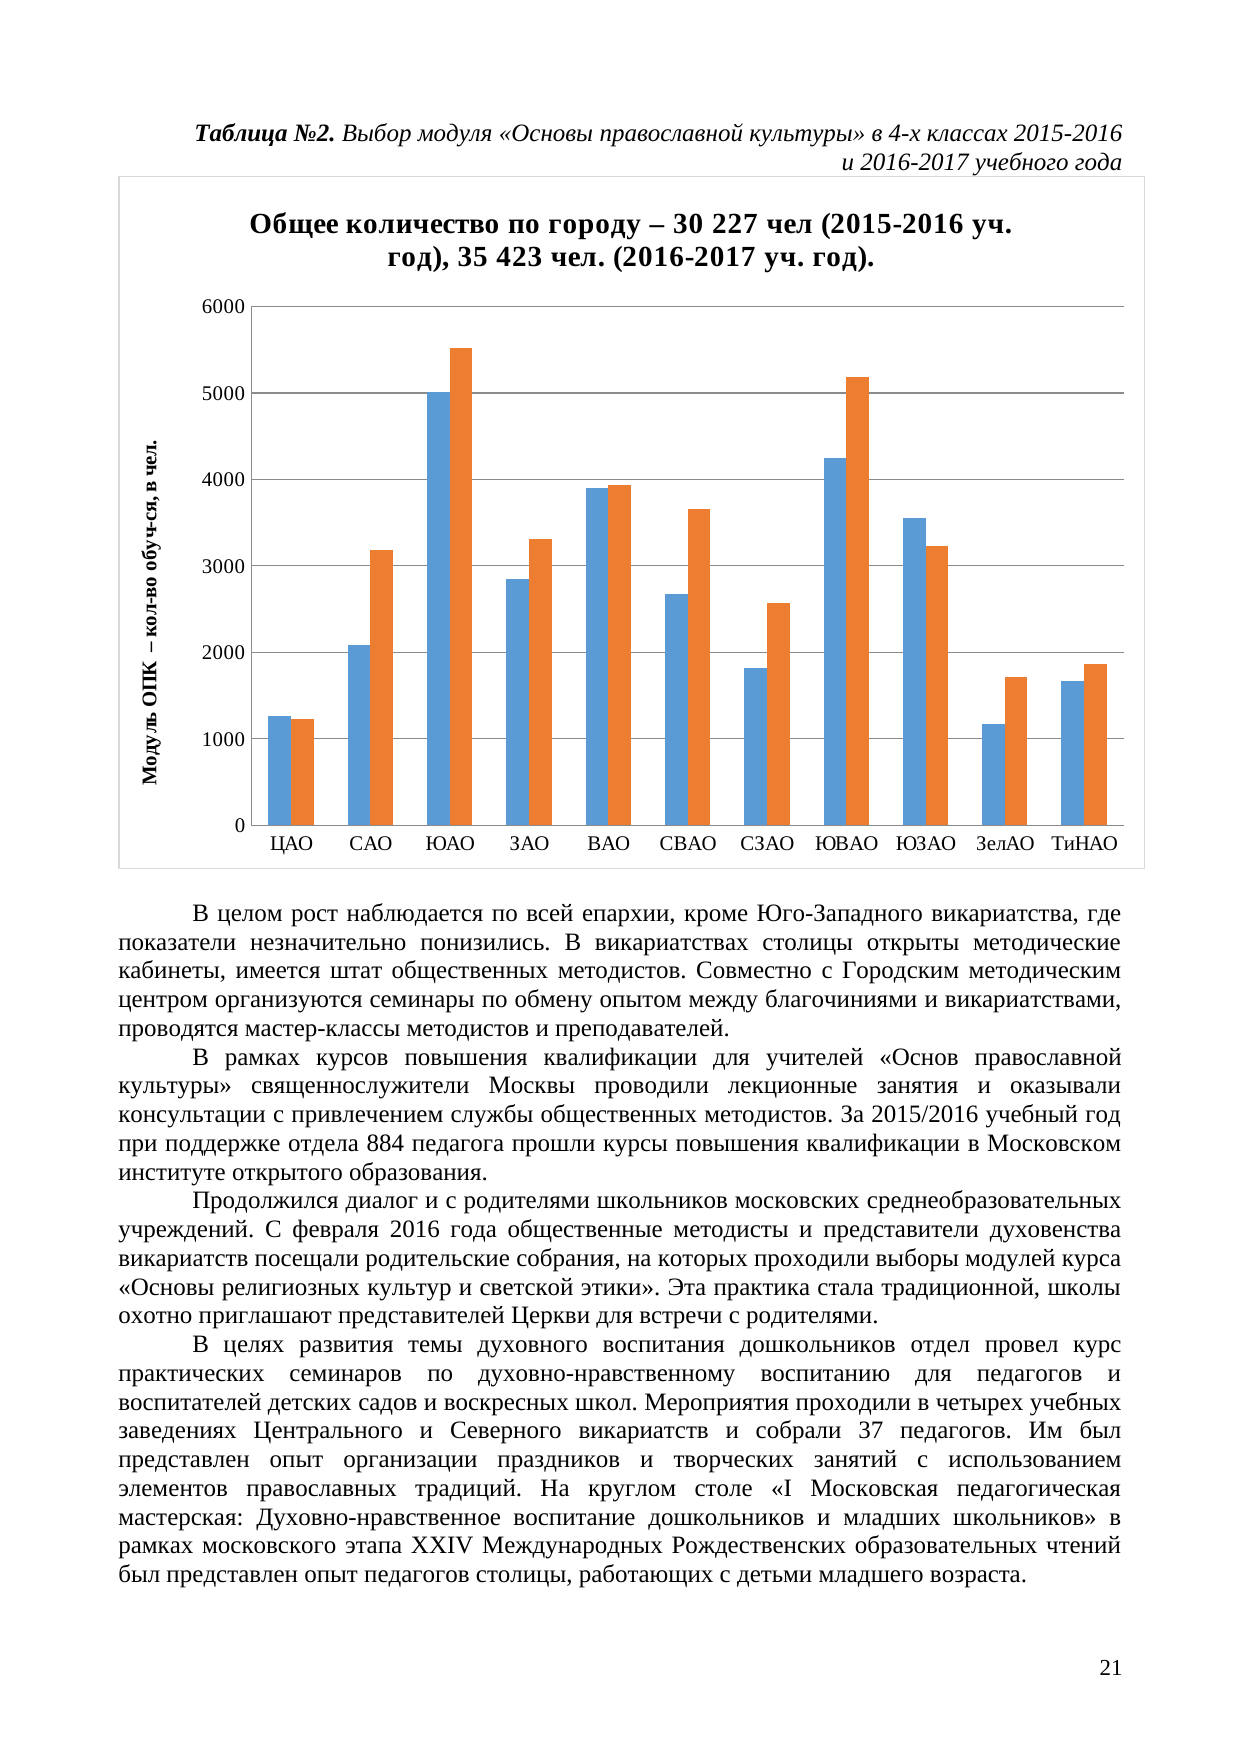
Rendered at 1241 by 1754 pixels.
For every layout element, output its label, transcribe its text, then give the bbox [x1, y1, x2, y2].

text В целях развития темы духовного воспитания дошкольников отдел провел курс практических семинаров по духовно-нравственному воспитанию для педагогов и воспитателей детских садов и воскресных школ. Мероприятия проходили в четырех учебных заведениях Центрального и Северного викариатств и собрали 37 педагогов. Им был представлен опыт организации праздников и творческих занятий с использованием элементов православных традиций. На круглом столе «I Московская педагогическая мастерская: Духовно-нравственное воспитание дошкольников и младших школьников» в рамках московского этапа XXIV Международных Рождественских образовательных чтений был представлен опыт педагогов столицы, работающих с детьми младшего возраста. [118, 1329, 1122, 1588]
text В целом рост наблюдается по всей епархии, кроме Юго-Западного викариатства, где показатели незначительно понизились. В викариатствах столицы открыты методические кабинеты, имеется штат общественных методистов. Совместно с Городским методическим центром организуются семинары по обмену опытом между благочиниями и викариатствами, проводятся мастер-классы методистов и преподавателей. [118, 898, 1122, 1042]
text В рамках курсов повышения квалификации для учителей «Основ православной культуры» священнослужители Москвы проводили лекционные занятия и оказывали консультации с привлечением службы общественных методистов. За 2015/2016 учебный год при поддержке отдела 884 педагога прошли курсы повышения квалификации в Московском институте открытого образования. [118, 1042, 1122, 1186]
text Продолжился диалог и с родителями школьников московских среднеобразовательных учреждений. С февраля 2016 года общественные методисты и представители духовенства викариатств посещали родительские собрания, на которых проходили выборы модулей курса «Основы религиозных культур и светской этики». Эта практика стала традиционной, школы охотно приглашают представителей Церкви для встречи с родителями. [118, 1186, 1122, 1329]
text Таблица №2. Выбор модуля «Основы православной культуры» в 4-х классах 2015-2016 и 2016-2017 учебного года [118, 118, 1122, 176]
